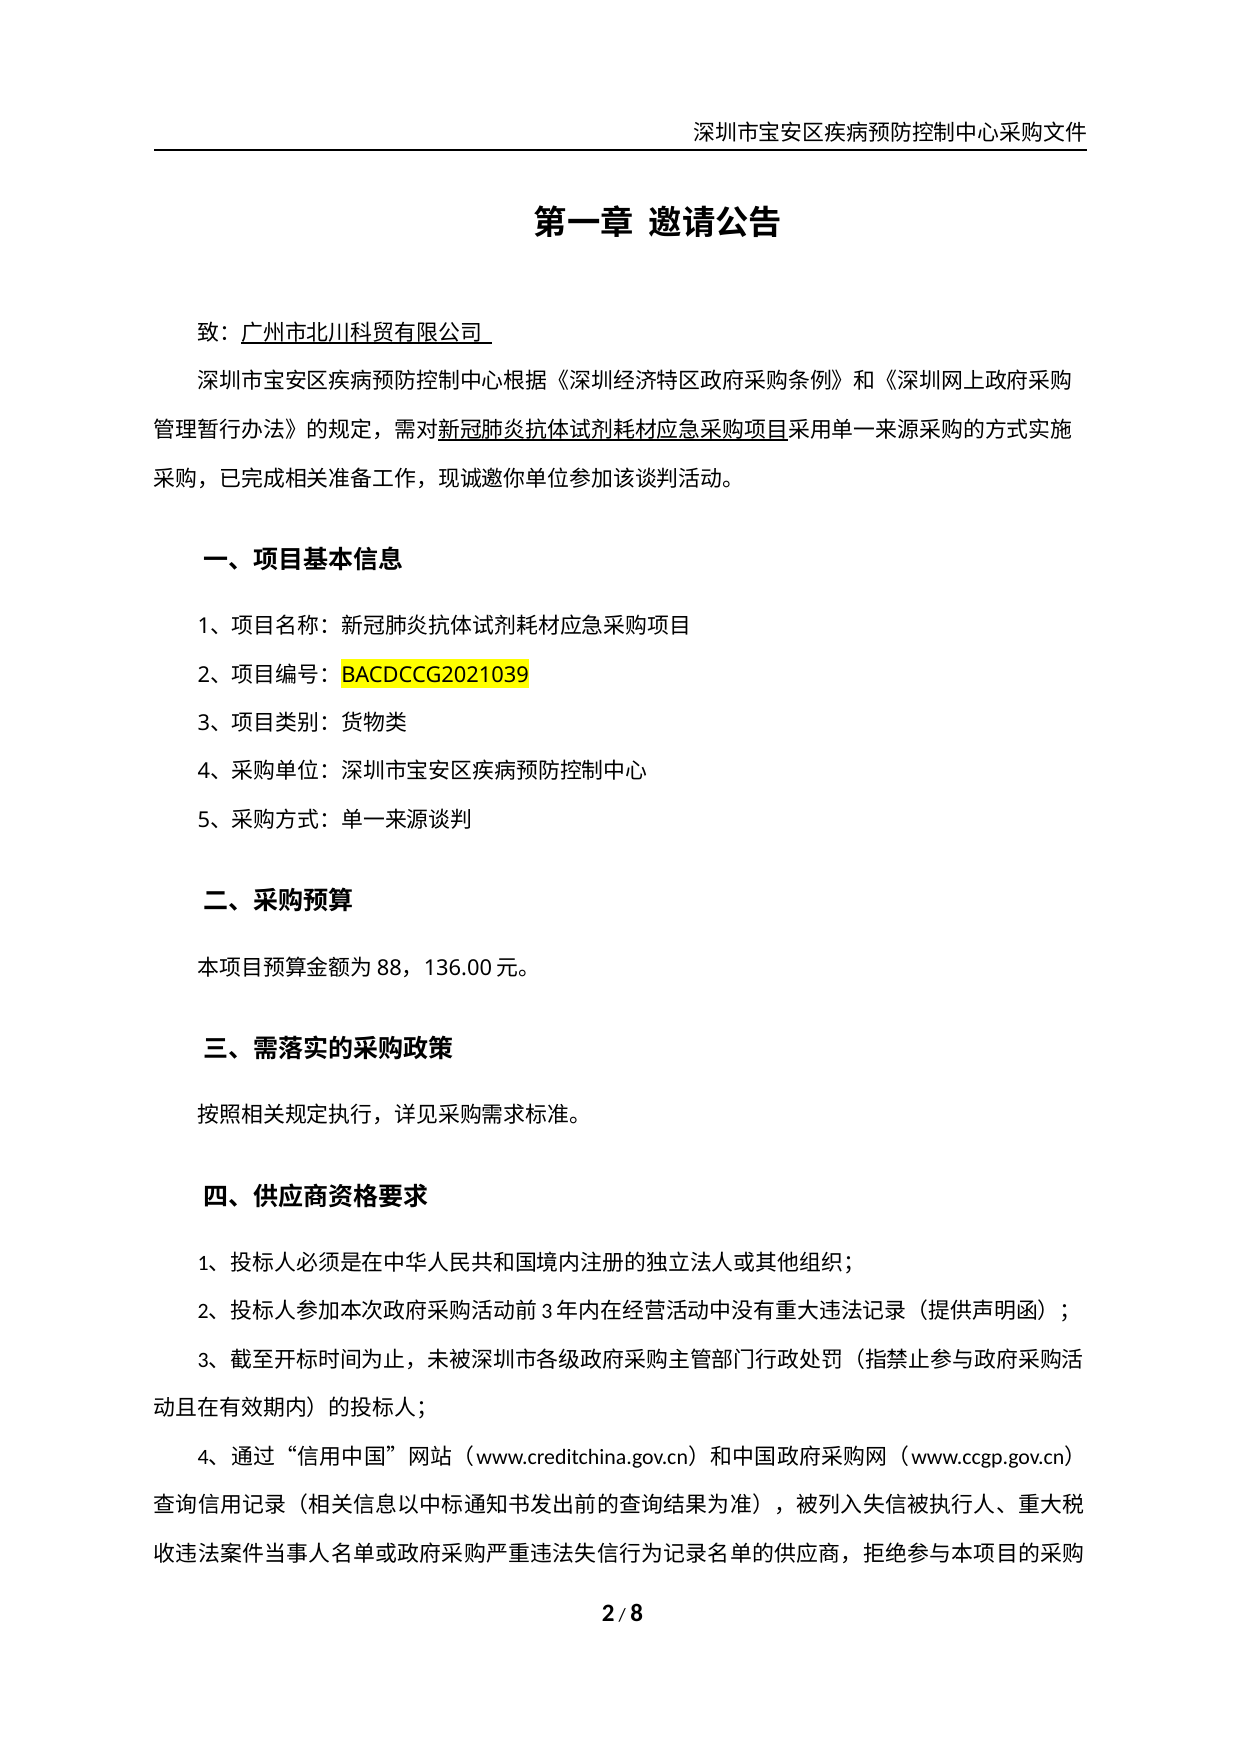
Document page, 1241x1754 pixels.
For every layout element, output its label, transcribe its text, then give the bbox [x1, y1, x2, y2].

text 本项目预算金额为88，136.00元。 [153, 949, 1087, 982]
subtitle 第一章 邀请公告 [153, 187, 1087, 252]
subtitle 二、采购预算 [153, 866, 1087, 931]
text 2、项目编号：BACDCCG2021039 [153, 656, 1087, 689]
subtitle 四、供应商资格要求 [153, 1162, 1087, 1227]
text 1、项目名称：新冠肺炎抗体试剂耗材应急采购项目 [153, 608, 1087, 641]
text 深圳市宝安区疾病预防控制中心根据《深圳经济特区政府采购条例》和《深圳网上政府采购管理暂行办法》的规定，需对新冠肺炎抗体试剂耗材应急采购项目采用单一来源采购的方式实施采购，已完成相关准备工作，现诚邀你单位参加该谈判活动。 [153, 363, 1087, 493]
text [153, 1438, 1087, 1568]
text 3、项目类别：货物类 [153, 705, 1087, 737]
text 1、投标人必须是在中华人民共和国境内注册的独立法人或其他组织； [153, 1244, 1087, 1277]
subtitle 一、项目基本信息 [153, 525, 1087, 590]
text 5、采购方式：单一来源谈判 [153, 801, 1087, 834]
text 致：广州市北川科贸有限公司 [153, 314, 1087, 347]
text 4、采购单位：深圳市宝安区疾病预防控制中心 [153, 753, 1087, 786]
subtitle 三、需落实的采购政策 [153, 1014, 1087, 1079]
text 2、投标人参加本次政府采购活动前3年内在经营活动中没有重大违法记录（提供声明函）； [153, 1293, 1087, 1325]
text 按照相关规定执行，详见采购需求标准。 [153, 1097, 1087, 1129]
text 3、截至开标时间为止，未被深圳市各级政府采购主管部门行政处罚（指禁止参与政府采购活动且在有效期内）的投标人； [153, 1341, 1087, 1422]
